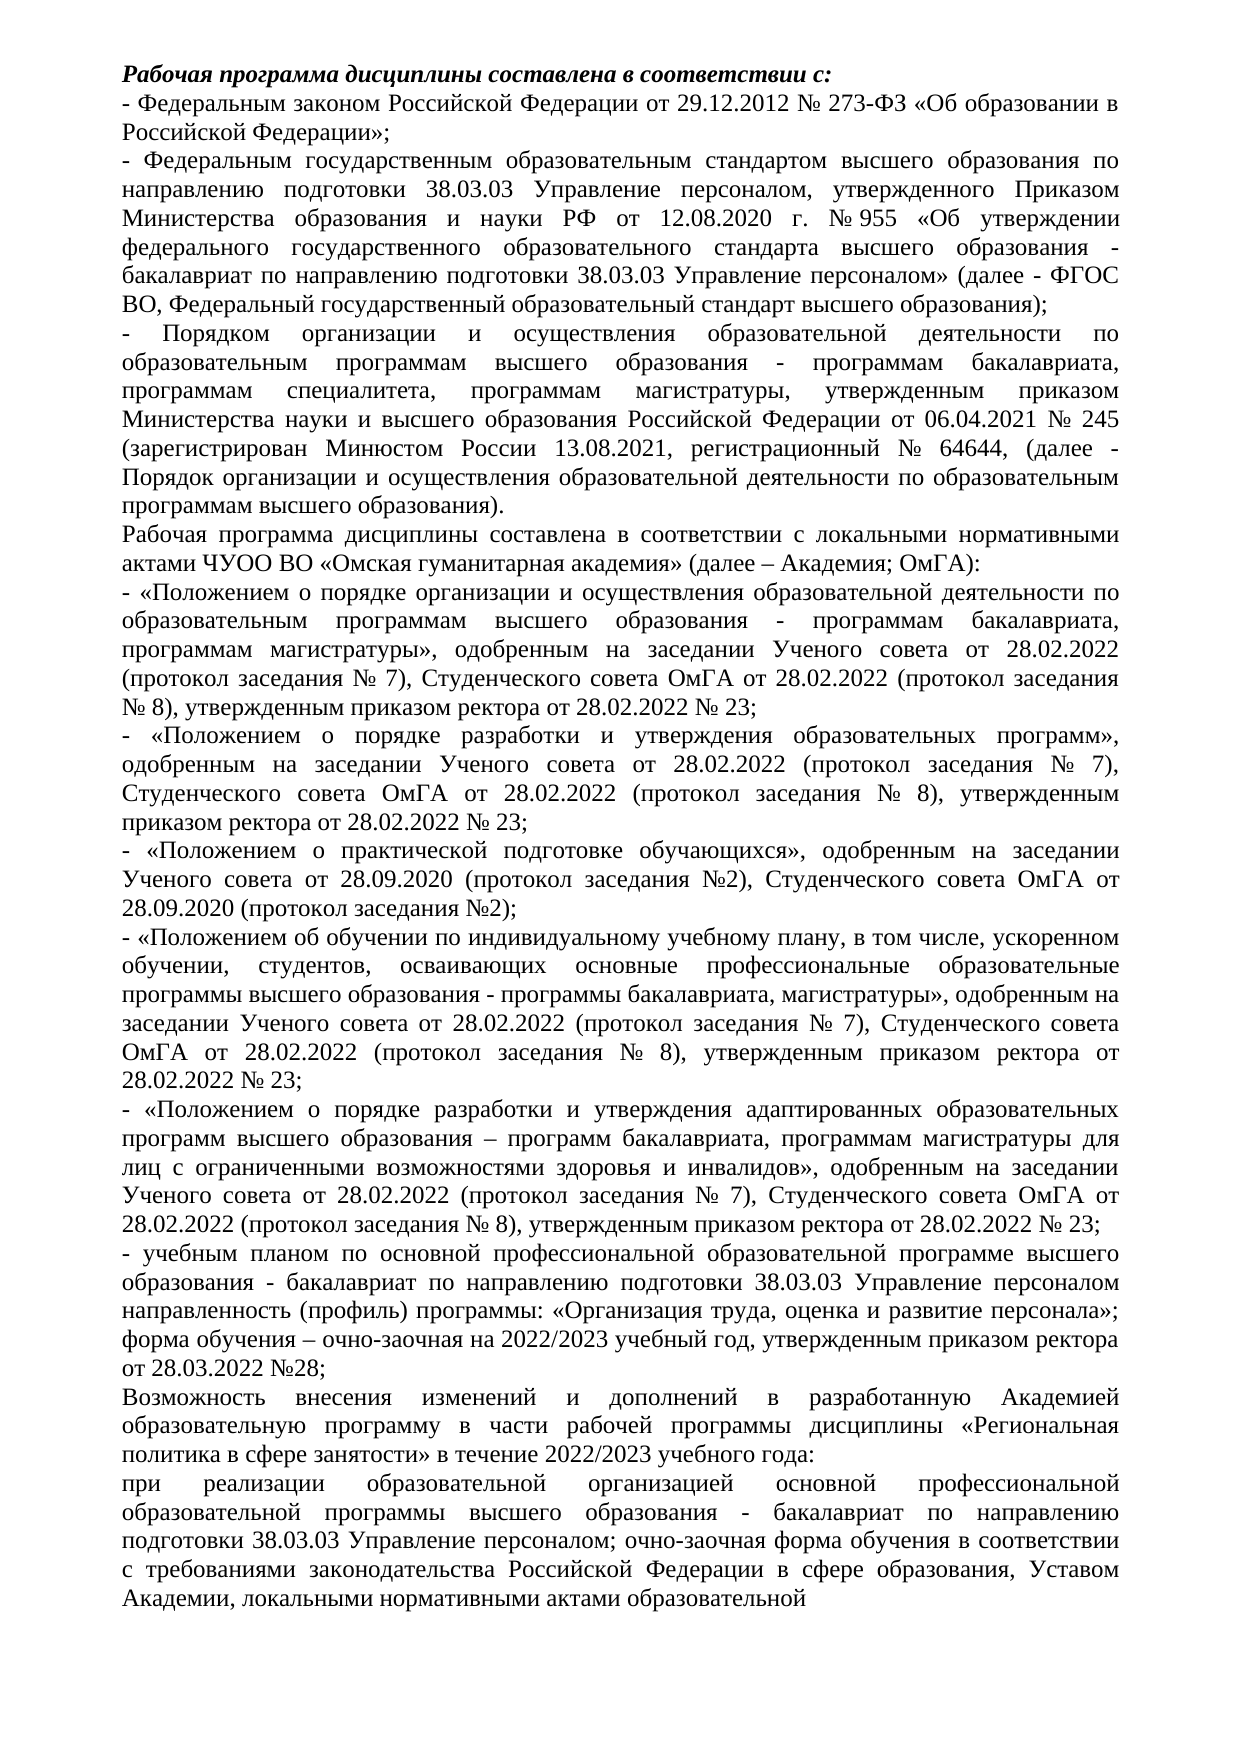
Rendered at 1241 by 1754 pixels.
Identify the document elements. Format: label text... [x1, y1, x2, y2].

table_cell - Федеральным законом Российской Федерации от 29.12.2012 № 273-ФЗ «Об образовании в Российской Федерации»; - Федеральным государственным образовательным стандартом высшего образования по направлению подготовки 38.03.03 Управление персоналом, утвержденного Приказом Министерства образования и науки РФ от 12.08.2020 г. № 955 «Об утверждении федерального государственного образовательного стандарта высшего образования - бакалавриат по направлению подготовки 38.03.03 Управление персоналом» (далее - ФГОС ВО, Федеральный государственный образовательный стандарт высшего образования); - Порядком организации и осуществления образовательной деятельности по образовательным программам высшего образования - программам бакалавриата, программам специалитета, программам магистратуры, утвержденным приказом Министерства науки и высшего образования Российской Федерации от 06.04.2021 № 245 (зарегистрирован Минюстом России 13.08.2021, регистрационный № 64644, (далее - Порядок организации и осуществления образовательной деятельности по образовательным программам высшего образования). Рабочая программа дисциплины составлена в соответствии с локальными нормативными актами ЧУОО ВО «Омская гуманитарная академия» (далее – Академия; ОмГА): - «Положением о порядке организации и осуществления образовательной деятельности по образовательным программам высшего образования - программам бакалавриата, программам магистратуры», одобренным на заседании Ученого совета от 28.02.2022 (протокол заседания № 7), Студенческого совета ОмГА от 28.02.2022 (протокол заседания № 8), утвержденным приказом ректора от 28.02.2022 № 23; - «Положением о порядке разработки и утверждения образовательных программ», одобренным на заседании Ученого совета от 28.02.2022 (протокол заседания № 7), Студенческого совета ОмГА от 28.02.2022 (протокол заседания № 8), утвержденным приказом ректора от 28.02.2022 № 23; - «Положением о практической подготовке обучающихся», одобренным на заседании Ученого совета от 28.09.2020 (протокол заседания №2), Студенческого совета ОмГА от 28.09.2020 (протокол заседания №2); - «Положением об обучении по индивидуальному учебному плану, в том числе, ускоренном обучении, студентов, осваивающих основные профессиональные образовательные программы высшего образования - программы бакалавриата, магистратуры», одобренным на заседании Ученого совета от 28.02.2022 (протокол заседания № 7), Студенческого совета ОмГА от 28.02.2022 (протокол заседания № 8), утвержденным приказом ректора от 28.02.2022 № 23; - «Положением о порядке разработки и утверждения адаптированных образовательных программ высшего образования – программ бакалавриата, программам магистратуры для лиц с ограниченными возможностями здоровья и инвалидов», одобренным на заседании Ученого совета от 28.02.2022 (протокол заседания № 7), Студенческого совета ОмГА от 28.02.2022 (протокол заседания № 8), утвержденным приказом ректора от 28.02.2022 № 23; - учебным планом по основной профессиональной образовательной программе высшего образования - бакалавриат по направлению подготовки 38.03.03 Управление персоналом направленность (профиль) программы: «Организация труда, оценка и развитие персонала»; форма обучения – очно-заочная на 2022/2023 учебный год, утвержденным приказом ректора от 28.03.2022 №28; Возможность внесения изменений и дополнений в разработанную Академией образовательную программу в части рабочей программы дисциплины «Региональная политика в сфере занятости» в течение 2022/2023 учебного года: при реализации образовательной организацией основной профессиональной образовательной программы высшего образования - бакалавриат по направлению подготовки 38.03.03 Управление персоналом; очно-заочная форма обучения в соответствии с требованиями законодательства Российской Федерации в сфере образования, Уставом Академии, локальными нормативными актами образовательной [118, 88, 1124, 1662]
table_header Рабочая программа дисциплины составлена в соответствии с: [118, 59, 1124, 88]
